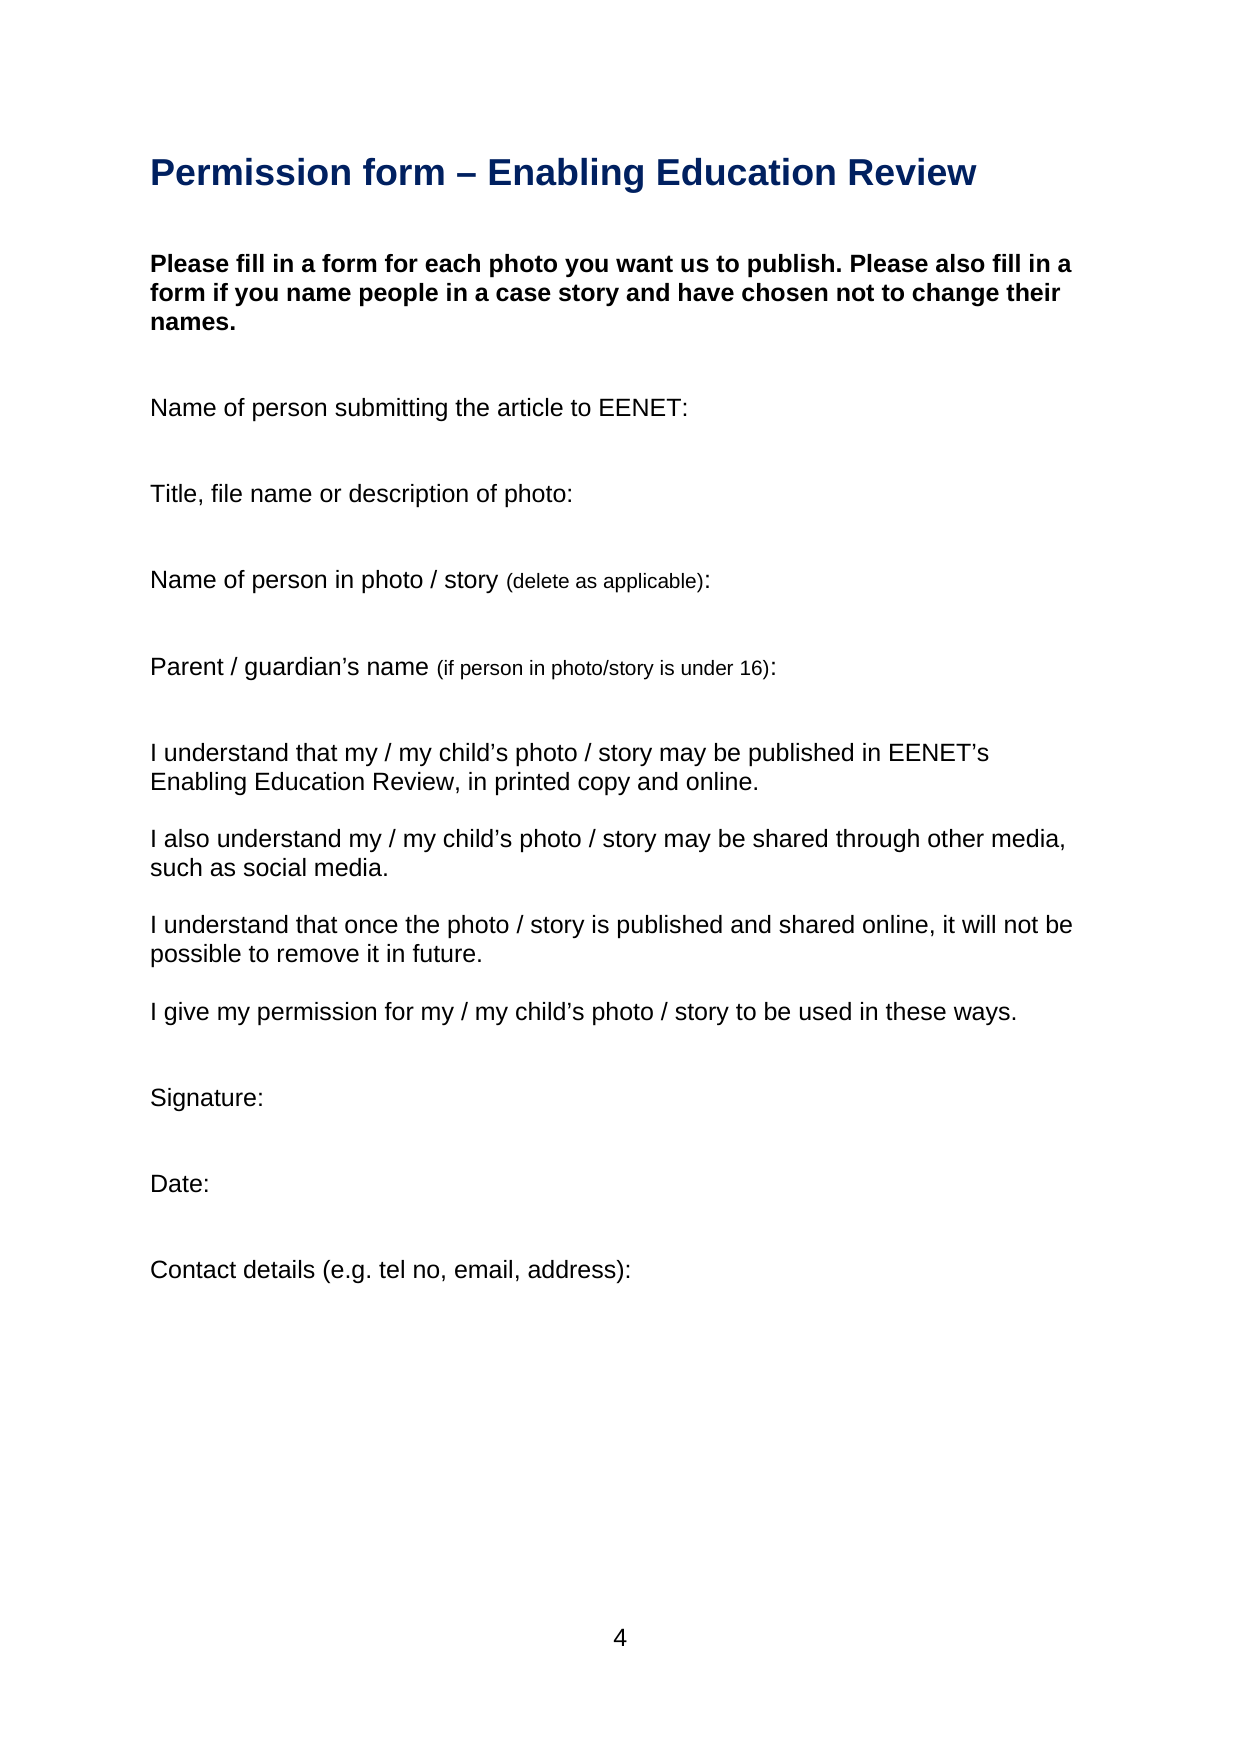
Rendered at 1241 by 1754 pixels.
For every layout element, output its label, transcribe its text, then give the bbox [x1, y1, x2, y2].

text Permission form – Enabling Education Review [150, 150, 1090, 193]
text Title, file name or description of photo: [150, 479, 1090, 508]
text Contact details (e.g. tel no, email, address): [150, 1255, 1090, 1284]
text I also understand my / my child’s photo / story may be shared through other media, such as social media. [150, 824, 1090, 882]
text Date: [150, 1169, 1090, 1198]
text Parent / guardian’s name (if person in photo/story is under 16): [150, 652, 1090, 680]
text Name of person submitting the article to EENET: [150, 393, 1090, 422]
text I understand that once the photo / story is published and shared online, it will not be possible to remove it in future. [150, 910, 1090, 968]
text I understand that my / my child’s photo / story may be published in EENET’s Enabling Education Review, in printed copy and online. [150, 738, 1090, 795]
text Signature: [150, 1083, 1090, 1112]
text I give my permission for my / my child’s photo / story to be used in these ways. [150, 997, 1090, 1025]
text Name of person in photo / story (delete as applicable): [150, 565, 1090, 594]
text Please fill in a form for each photo you want us to publish. Please also fill in a form if you name people in a case story and have chosen not to change their names. [150, 249, 1090, 335]
